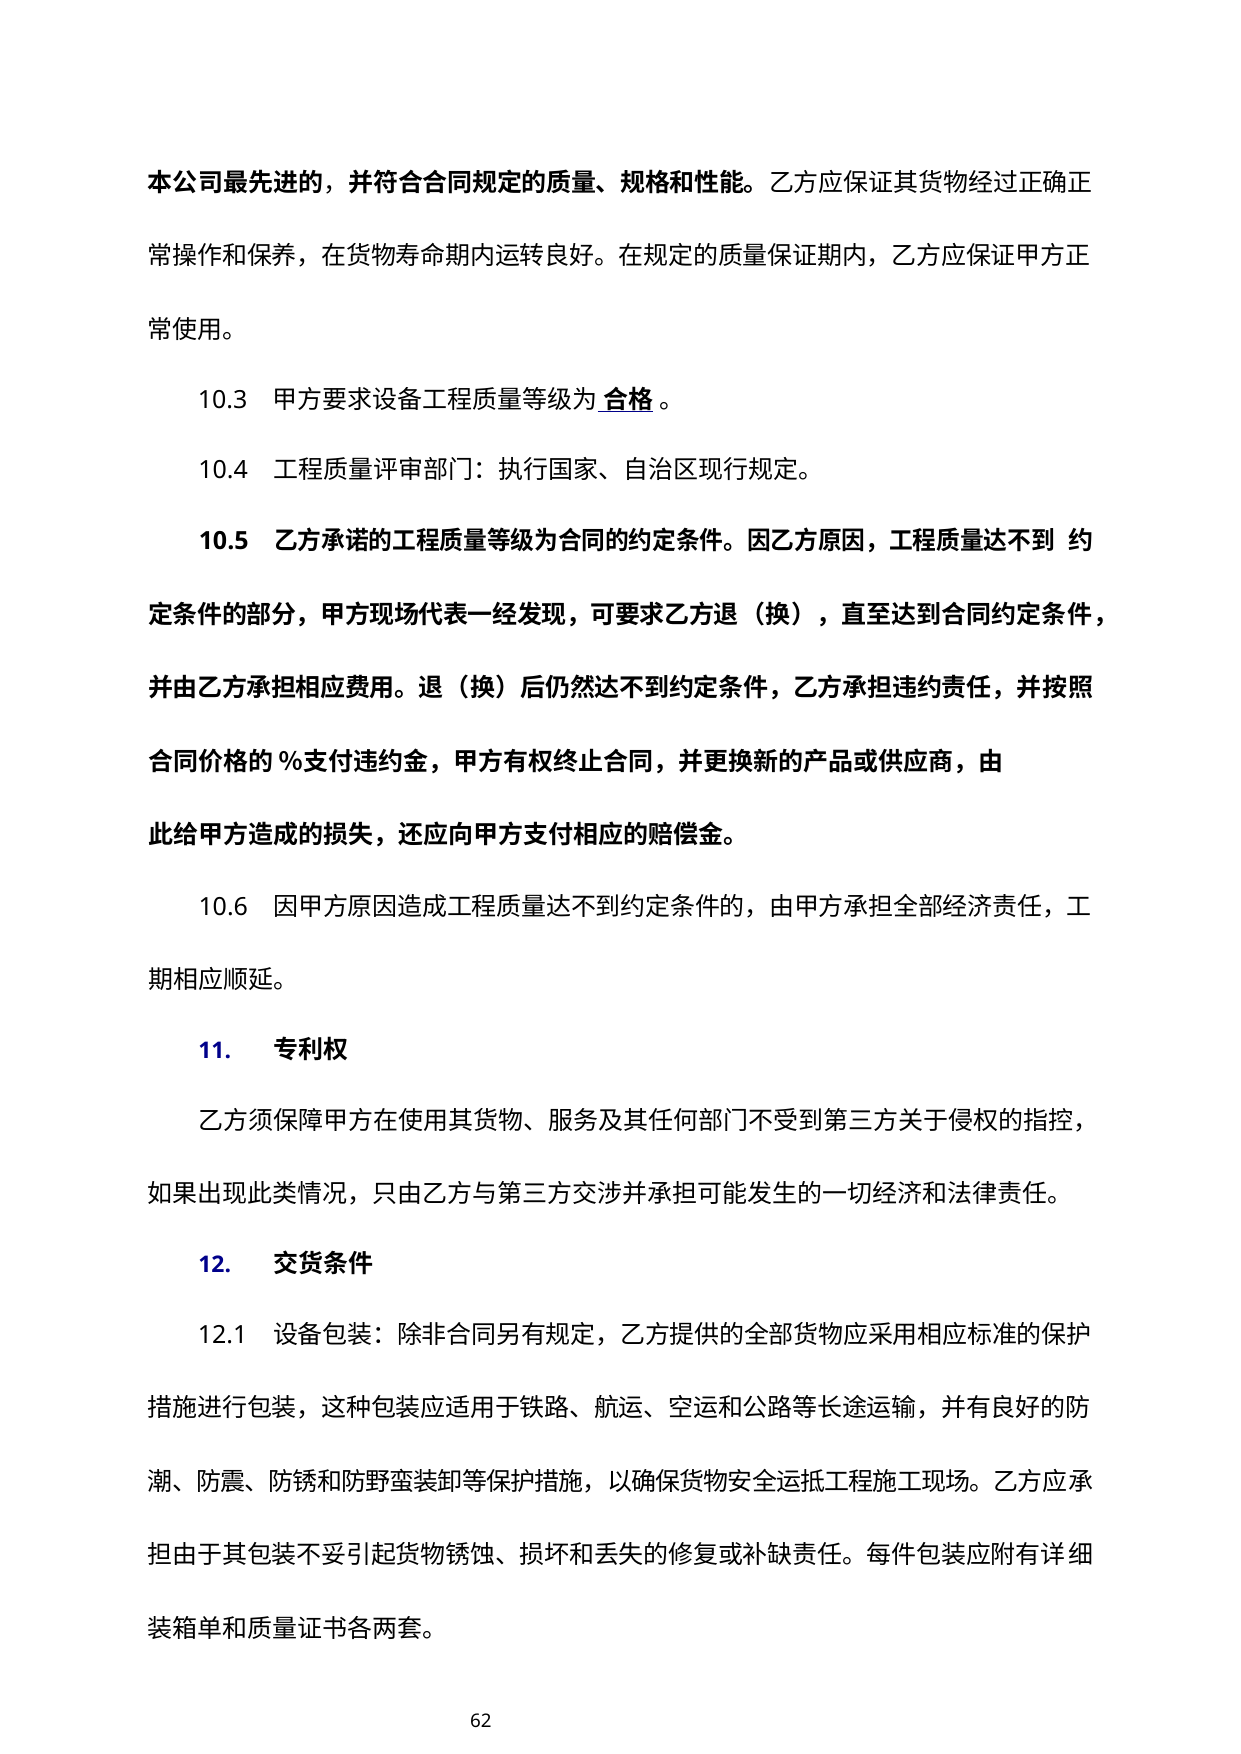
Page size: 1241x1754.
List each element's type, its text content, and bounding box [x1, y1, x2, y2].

subtitle 交货条件 [198, 1247, 1190, 1279]
subtitle 因甲方原因造成工程质量达不到约定条件的，由甲方承担全部经济责任，工期相应顺延。 [148, 886, 1093, 996]
subtitle 工程质量评审部门：执行国家、自治区现行规定。 [198, 449, 1190, 486]
subtitle 此给甲方造成的损失，还应向甲方支付相应的赔偿金。 [148, 815, 1190, 851]
subtitle 专利权 [198, 1033, 1190, 1065]
subtitle 甲方要求设备工程质量等级为 合格 。 [198, 383, 1190, 415]
text 本公司最先进的，并符合合同规定的质量、规格和性能。乙方应保证其货物经过正确正常操作和保养，在货物寿命期内运转良好。在规定的质量保证期内，乙方应保证甲方正常使用。 [148, 162, 1093, 346]
subtitle 乙方须保障甲方在使用其货物、服务及其任何部门不受到第三方关于侵权的指控， 如果出现此类情况，只由乙方与第三方交涉并承担可能发生的一切经济和法律责任。 [148, 1100, 1098, 1210]
subtitle 乙方承诺的工程质量等级为合同的约定条件。因乙方原因，工程质量达不到 约定条件的部分，甲方现场代表一经发现，可要求乙方退（换），直至达到合同约定条件，并由乙方承担相应费用。退（换）后仍然达不到约定条件，乙方承担违约责任，并按照合同价格的 ％支付违约金，甲方有权终止合同，并更换新的产品或供应商，由 [148, 521, 1093, 778]
subtitle 设备包装：除非合同另有规定，乙方提供的全部货物应采用相应标准的保护措施进行包装，这种包装应适用于铁路、航运、空运和公路等长途运输，并有良好的防潮、防震、防锈和防野蛮装卸等保护措施，以确保货物安全运抵工程施工现场。乙方应承担由于其包装不妥引起货物锈蚀、损坏和丢失的修复或补缺责任。每件包装应附有详细装箱单和质量证书各两套。 [148, 1314, 1093, 1645]
